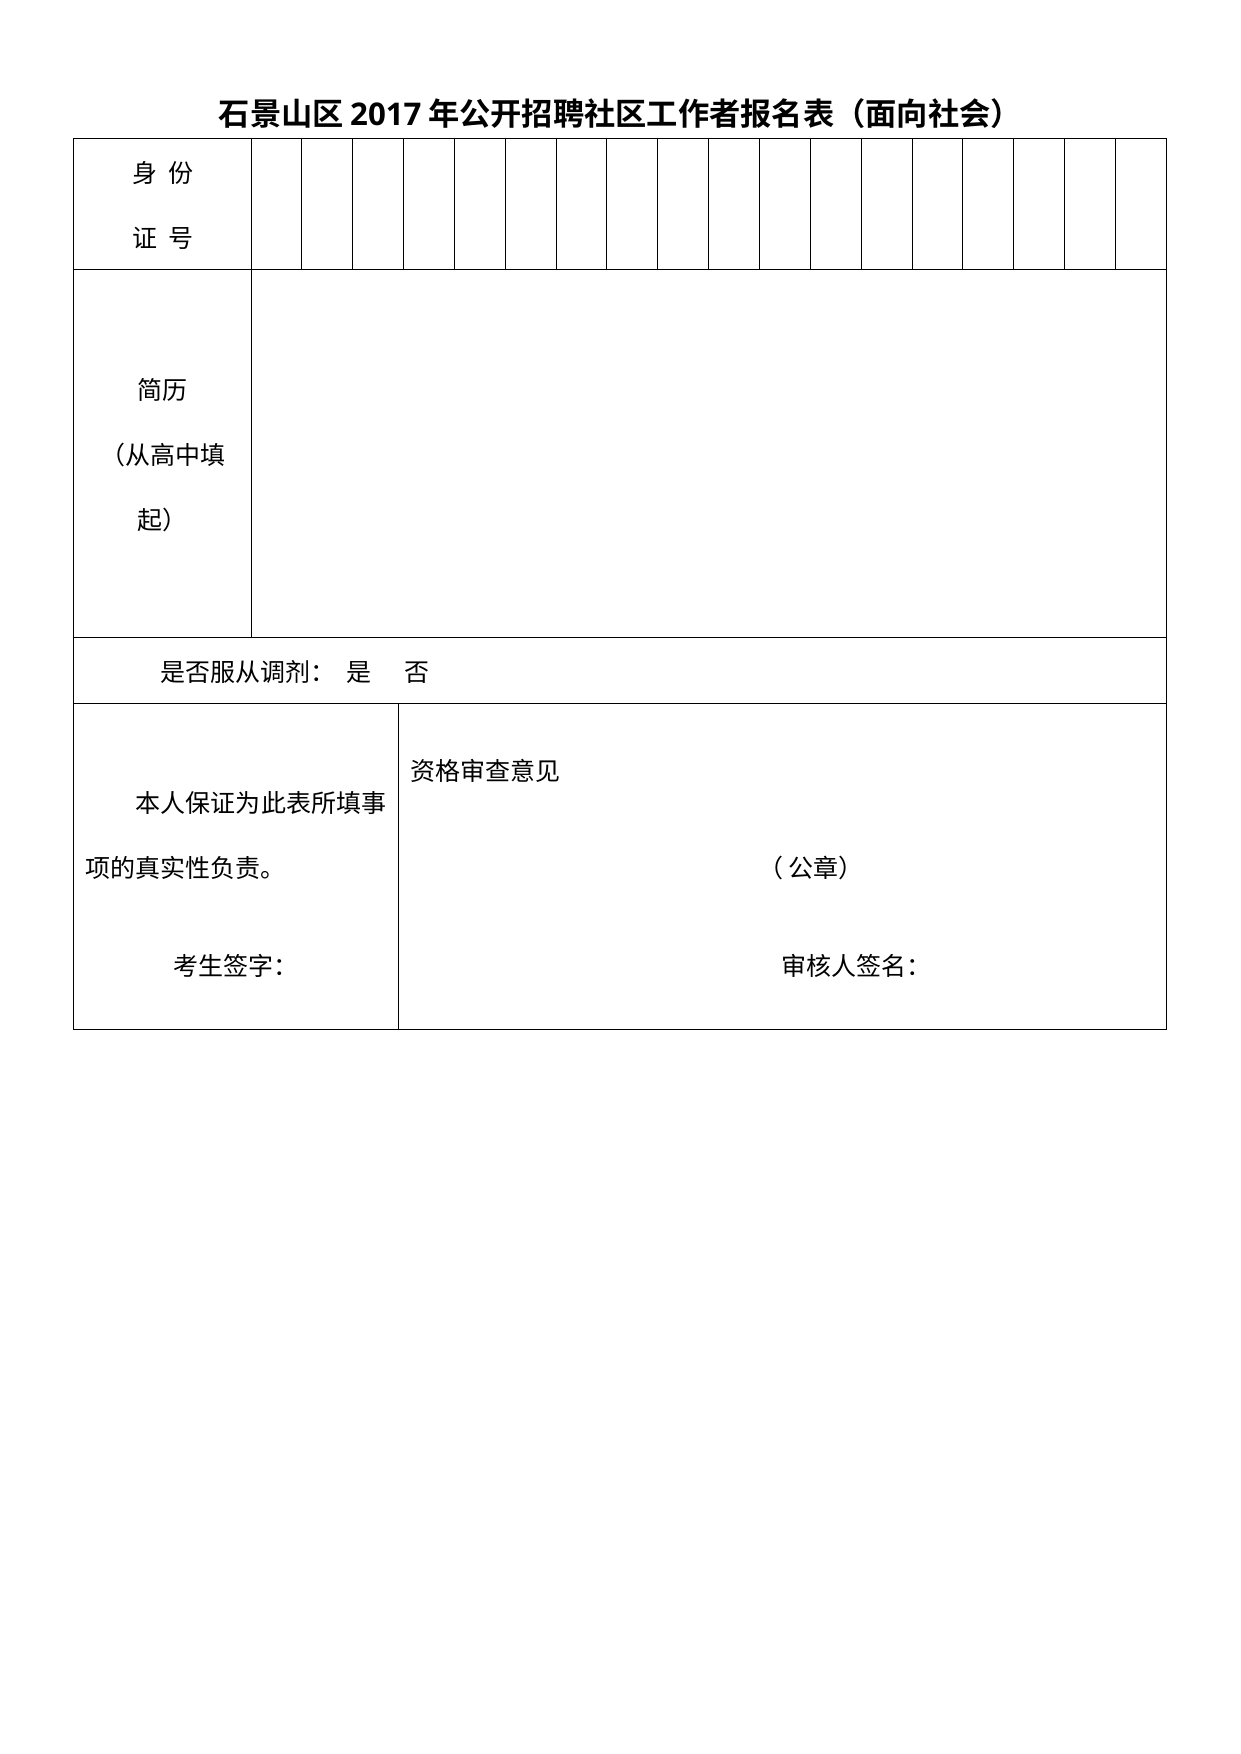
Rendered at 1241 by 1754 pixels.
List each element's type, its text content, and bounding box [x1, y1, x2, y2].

table_cell [252, 270, 1166, 637]
table_cell [963, 139, 1013, 269]
table_cell [709, 139, 759, 269]
table_cell [404, 139, 454, 269]
table_cell [913, 139, 962, 269]
table_cell [760, 139, 810, 269]
table_cell [1065, 139, 1115, 269]
table_cell [252, 139, 301, 269]
table_cell 是否服从调剂： 是 否 [74, 638, 1166, 703]
table_cell [607, 139, 657, 269]
table_cell 资格审查意见 （ 公章） 审核人签名： [399, 704, 1166, 1029]
table_cell [353, 139, 403, 269]
table_cell [455, 139, 505, 269]
table_cell [862, 139, 912, 269]
table_cell [1116, 139, 1166, 269]
table_cell [557, 139, 606, 269]
table_cell [811, 139, 861, 269]
table_cell [302, 139, 352, 269]
table_cell [506, 139, 556, 269]
table_cell [658, 139, 708, 269]
table_cell 身 份 证 号 [74, 139, 251, 269]
table_cell 简历 （从高中填起） [74, 270, 251, 637]
table_cell 本人保证为此表所填事项的真实性负责。 考生签字： [74, 704, 398, 1029]
table_cell [1014, 139, 1064, 269]
